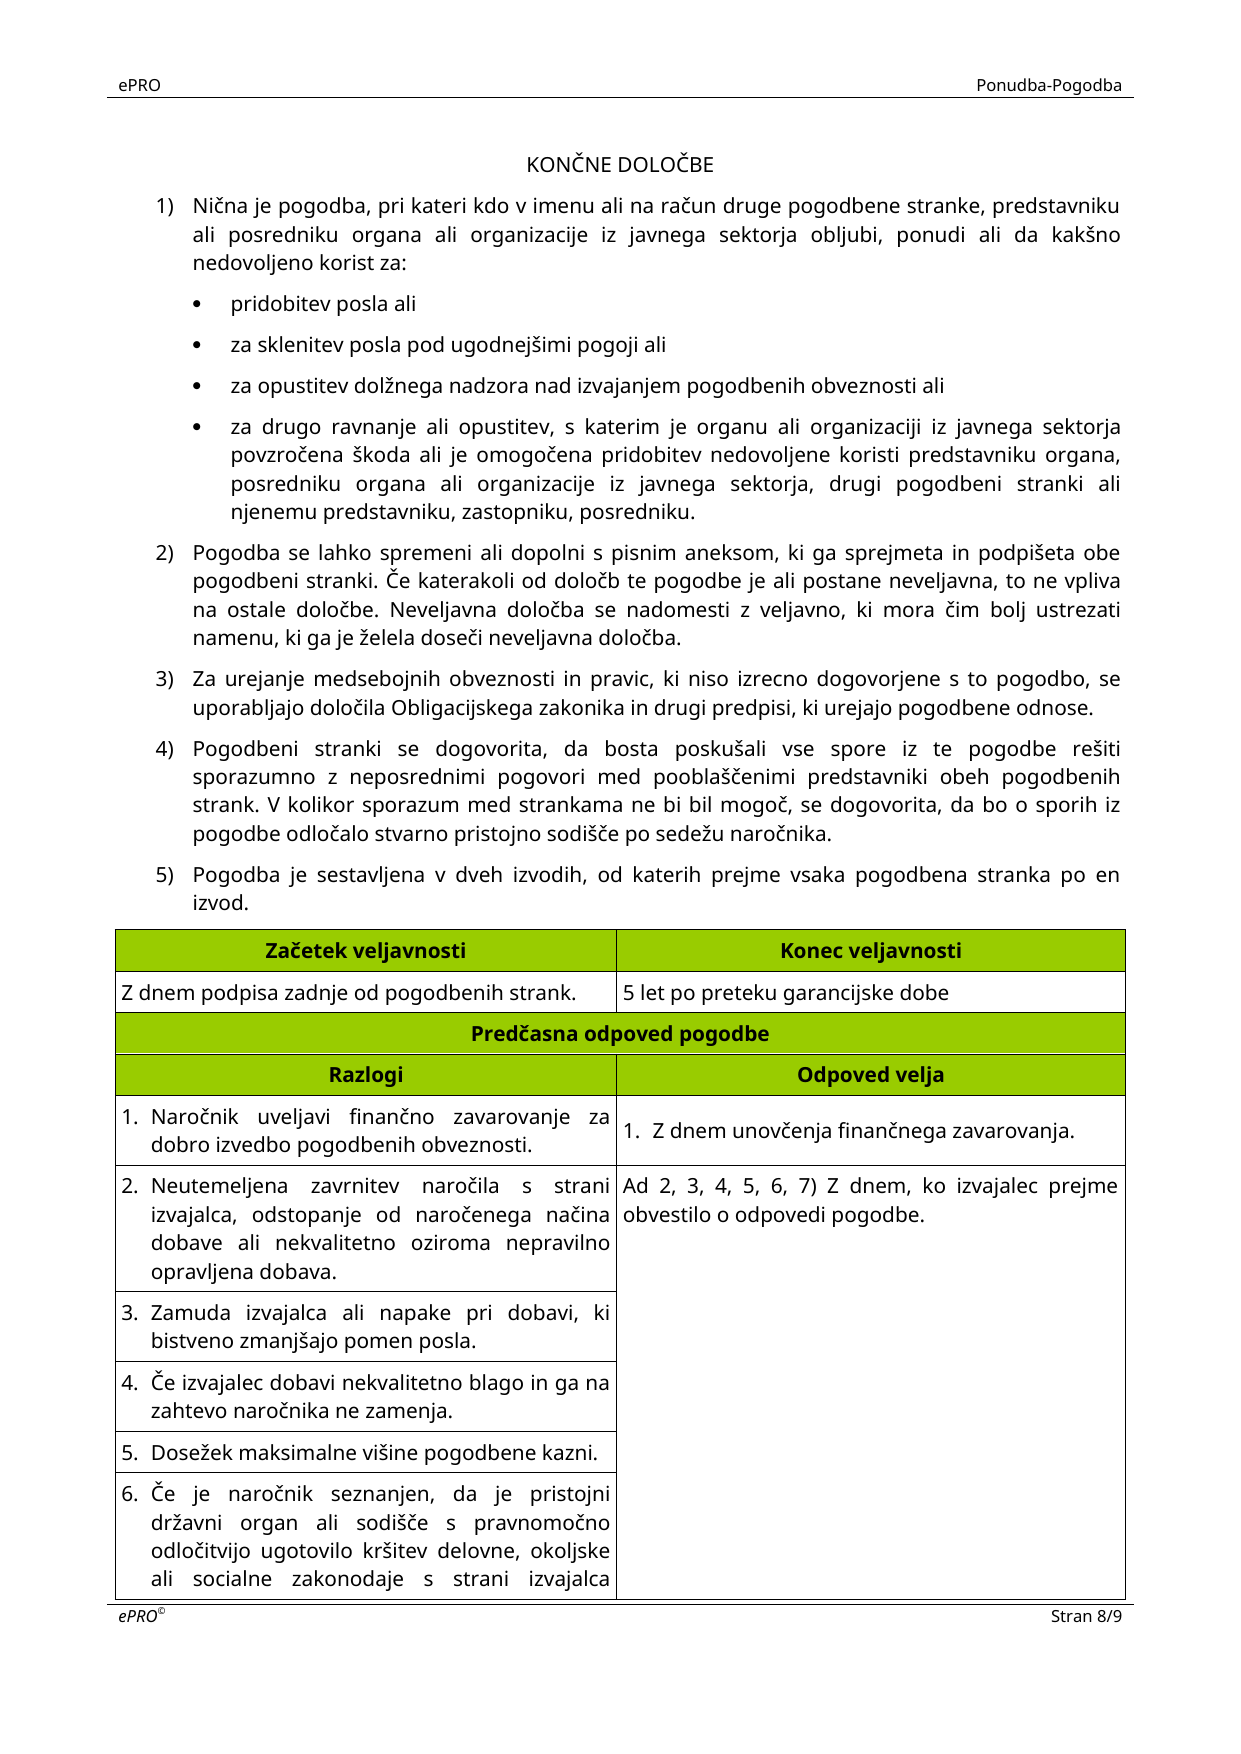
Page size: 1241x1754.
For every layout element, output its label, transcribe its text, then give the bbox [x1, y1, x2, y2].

table_cell Z dnem unovčenja finančnega zavarovanja. [617, 1096, 1125, 1164]
table_header Konec veljavnosti [617, 930, 1125, 971]
list Nična je pogodba, pri kateri kdo v imenu ali na račun druge pogodbene stranke, predstavniku ali posredniku organa ali organizacije iz javnega sektorja obljubi, ponudi ali da kakšno nedovoljeno korist za: [155, 191, 1122, 277]
list za sklenitev posla pod ugodnejšimi pogoji ali [193, 330, 1122, 358]
table_cell Dosežek maksimalne višine pogodbene kazni. [116, 1432, 616, 1472]
table_cell Odpoved velja [617, 1055, 1125, 1095]
table_header Začetek veljavnosti [116, 930, 616, 971]
list Pogodba je sestavljena v dveh izvodih, od katerih prejme vsaka pogodbena stranka po en izvod. [155, 860, 1122, 917]
list Za urejanje medsebojnih obveznosti in pravic, ki niso izrecno dogovorjene s to pogodbo, se uporabljajo določila Obligacijskega zakonika in drugi predpisi, ki urejajo pogodbene odnose. [155, 664, 1122, 721]
table_cell 5 let po preteku garancijske dobe [617, 972, 1125, 1012]
table_cell Ad 2, 3, 4, 5, 6, 7) Z dnem, ko izvajalec prejme obvestilo o odpovedi pogodbe. [617, 1166, 1125, 1599]
list pridobitev posla ali [193, 289, 1122, 317]
table_cell Predčasna odpoved pogodbe [116, 1013, 1125, 1053]
list za drugo ravnanje ali opustitev, s katerim je organu ali organizaciji iz javnega sektorja povzročena škoda ali je omogočena pridobitev nedovoljene koristi predstavniku organa, posredniku organa ali organizacije iz javnega sektorja, drugi pogodbeni stranki ali njenemu predstavniku, zastopniku, posredniku. [193, 412, 1122, 526]
table_cell Razlogi [116, 1055, 616, 1095]
list Pogodba se lahko spremeni ali dopolni s pisnim aneksom, ki ga sprejmeta in podpišeta obe pogodbeni stranki. Če katerakoli od določb te pogodbe je ali postane neveljavna, to ne vpliva na ostale določbe. Neveljavna določba se nadomesti z veljavno, ki mora čim bolj ustrezati namenu, ki ga je želela doseči neveljavna določba. [155, 538, 1122, 652]
text KONČNE DOLOČBE [118, 150, 1122, 179]
table_cell Neutemeljena zavrnitev naročila s strani izvajalca, odstopanje od naročenega načina dobave ali nekvalitetno oziroma nepravilno opravljena dobava. [116, 1166, 616, 1291]
table_cell Zamuda izvajalca ali napake pri dobavi, ki bistveno zmanjšajo pomen posla. [116, 1292, 616, 1361]
list Pogodbeni stranki se dogovorita, da bosta poskušali vse spore iz te pogodbe rešiti sporazumno z neposrednimi pogovori med pooblaščenimi predstavniki obeh pogodbenih strank. V kolikor sporazum med strankama ne bi bil mogoč, se dogovorita, da bo o sporih iz pogodbe odločalo stvarno pristojno sodišče po sedežu naročnika. [155, 734, 1122, 847]
table_cell Z dnem podpisa zadnje od pogodbenih strank. [116, 972, 616, 1012]
list za opustitev dolžnega nadzora nad izvajanjem pogodbenih obveznosti ali [193, 371, 1122, 399]
table_cell Če izvajalec dobavi nekvalitetno blago in ga na zahtevo naročnika ne zamenja. [116, 1362, 616, 1431]
table_cell Naročnik uveljavi finančno zavarovanje za dobro izvedbo pogodbenih obveznosti. [116, 1096, 616, 1164]
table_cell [116, 1473, 616, 1599]
